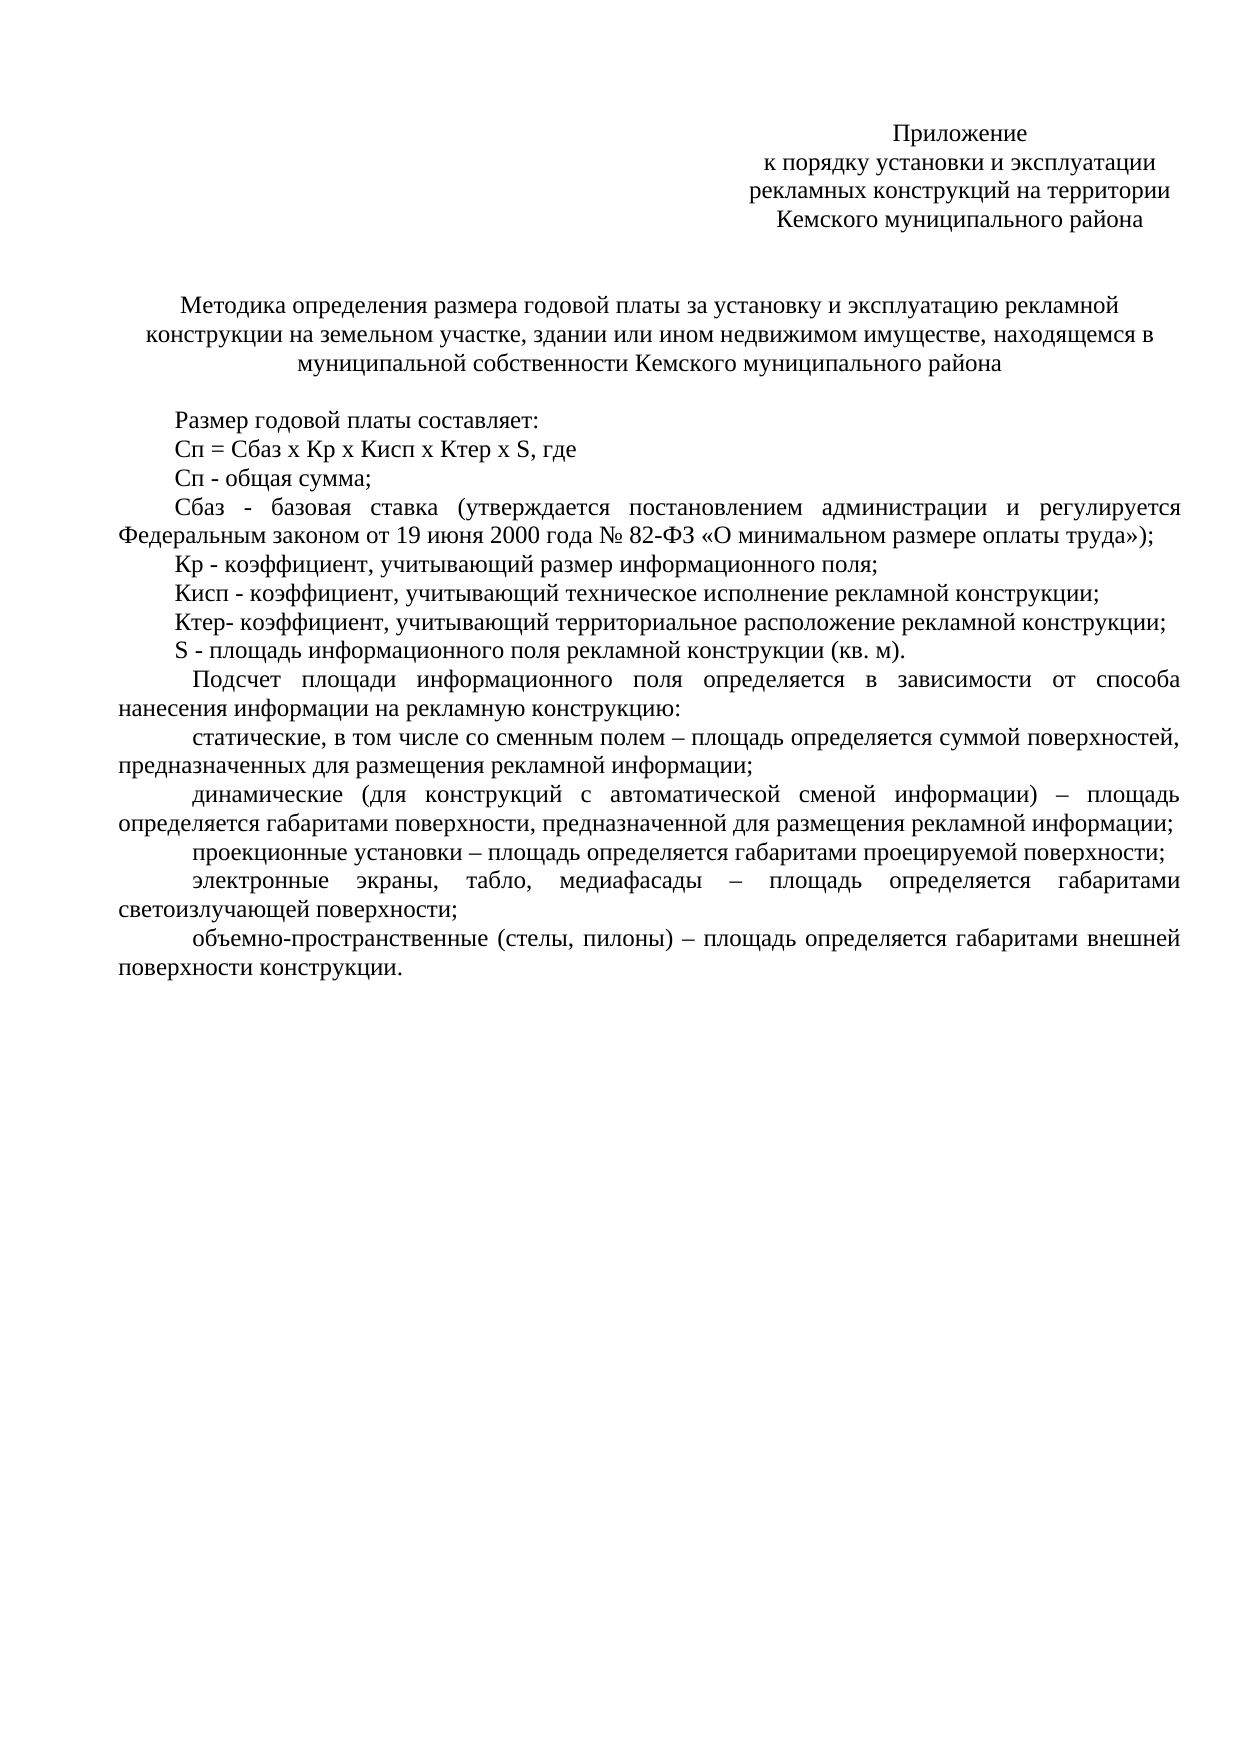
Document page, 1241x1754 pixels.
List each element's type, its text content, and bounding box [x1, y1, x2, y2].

text Ктер- коэффициент, учитывающий территориальное расположение рекламной конструкции; [118, 607, 1181, 636]
text Сп - общая сумма; [118, 463, 1181, 492]
text объемно-пространственные (стелы, пилоны) – площадь определяется габаритами внешней поверхности конструкции. [118, 923, 1181, 981]
text Размер годовой платы составляет: [118, 406, 1181, 434]
text S - площадь информационного поля рекламной конструкции (кв. м). [118, 636, 1181, 664]
text Сп = Сбаз x Кр x Кисп x Ктер x S, где [118, 434, 1181, 463]
text к порядку установки и эксплуатации [738, 147, 1181, 176]
text электронные экраны, табло, медиафасады – площадь определяется габаритами светоизлучающей поверхности; [118, 866, 1181, 923]
text проекционные установки – площадь определяется габаритами проецируемой поверхности; [118, 837, 1181, 866]
text динамические (для конструкций с автоматической сменой информации) – площадь определяется габаритами поверхности, предназначенной для размещения рекламной информации; [118, 779, 1181, 837]
text Приложение [738, 118, 1181, 147]
text статические, в том числе со сменным полем – площадь определяется суммой поверхностей, предназначенных для размещения рекламной информации; [118, 722, 1181, 779]
text Сбаз - базовая ставка (утверждается постановлением администрации и регулируется Федеральным законом от 19 июня 2000 года № 82-ФЗ «О минимальном размере оплаты труда»); [118, 492, 1039, 521]
text Кр - коэффициент, учитывающий размер информационного поля; [118, 549, 1181, 578]
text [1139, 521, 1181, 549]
text рекламных конструкций на территории [738, 176, 1181, 204]
text Кемского муниципального района [738, 204, 1181, 233]
text Кисп - коэффициент, учитывающий техническое исполнение рекламной конструкции; [118, 578, 1181, 607]
text Подсчет площади информационного поля определяется в зависимости от способа нанесения информации на рекламную конструкцию: [118, 664, 1181, 722]
text Методика определения размера годовой платы за установку и эксплуатацию рекламной конструкции на земельном участке, здании или ином недвижимом имуществе, находящемся в муниципальной собственности Кемского муниципального района [118, 291, 1181, 377]
